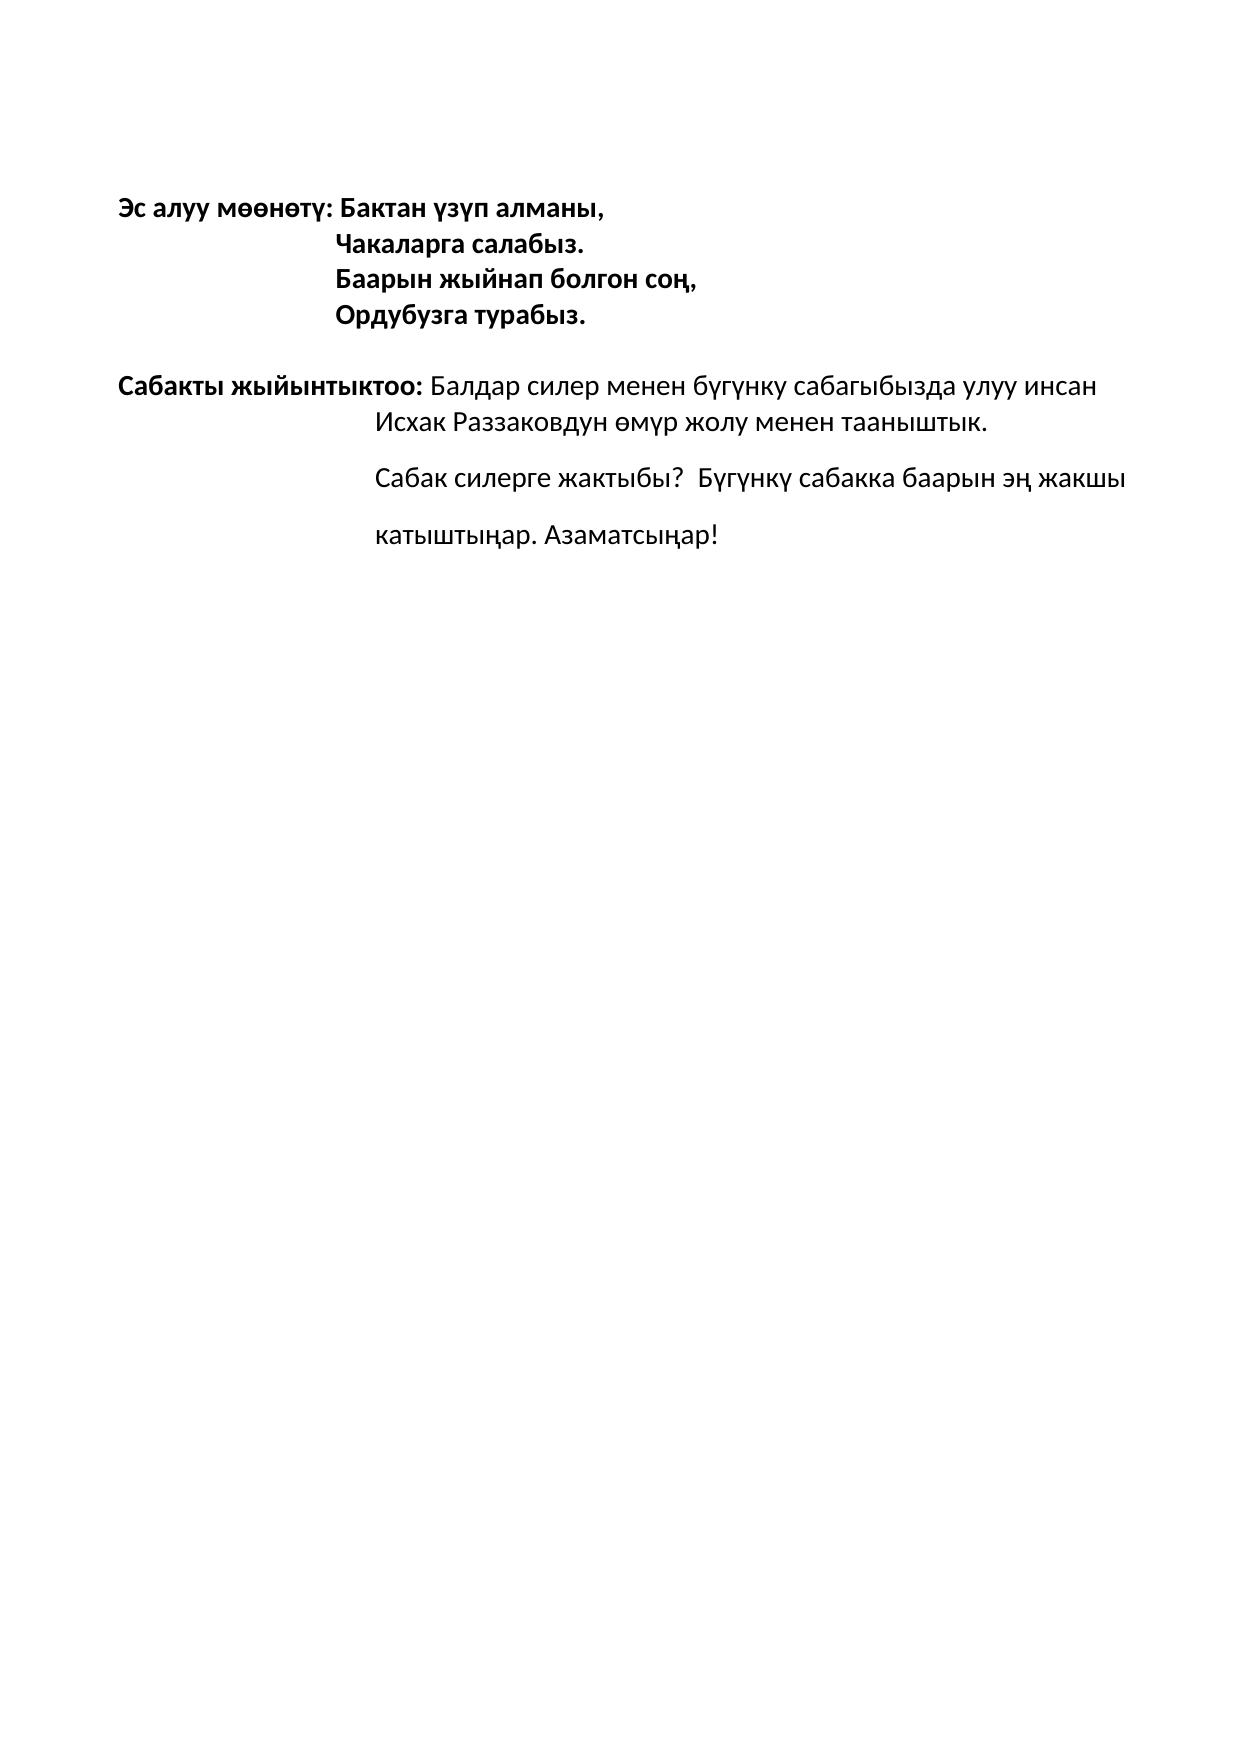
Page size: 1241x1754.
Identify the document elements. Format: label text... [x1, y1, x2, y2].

text катыштыңар. Азаматсыңар! [118, 516, 1152, 552]
text Чакаларга салабыз. [118, 225, 1152, 261]
text Сабак силерге жактыбы? Бүгүнкү сабакка баарын эң жакшы [118, 459, 1152, 495]
text Баарын жыйнап болгон соң, [118, 261, 1152, 296]
text Исхак Раззаковдун өмүр жолу менен тааныштык. [118, 403, 1152, 439]
text Ордубузга турабыз. [118, 296, 1152, 332]
text Эс алуу мөөнөтү: Бактан үзүп алманы, [118, 189, 1152, 225]
text Сабакты жыйынтыктоо: Балдар силер менен бүгүнку сабагыбызда улуу инсан [118, 367, 1152, 403]
